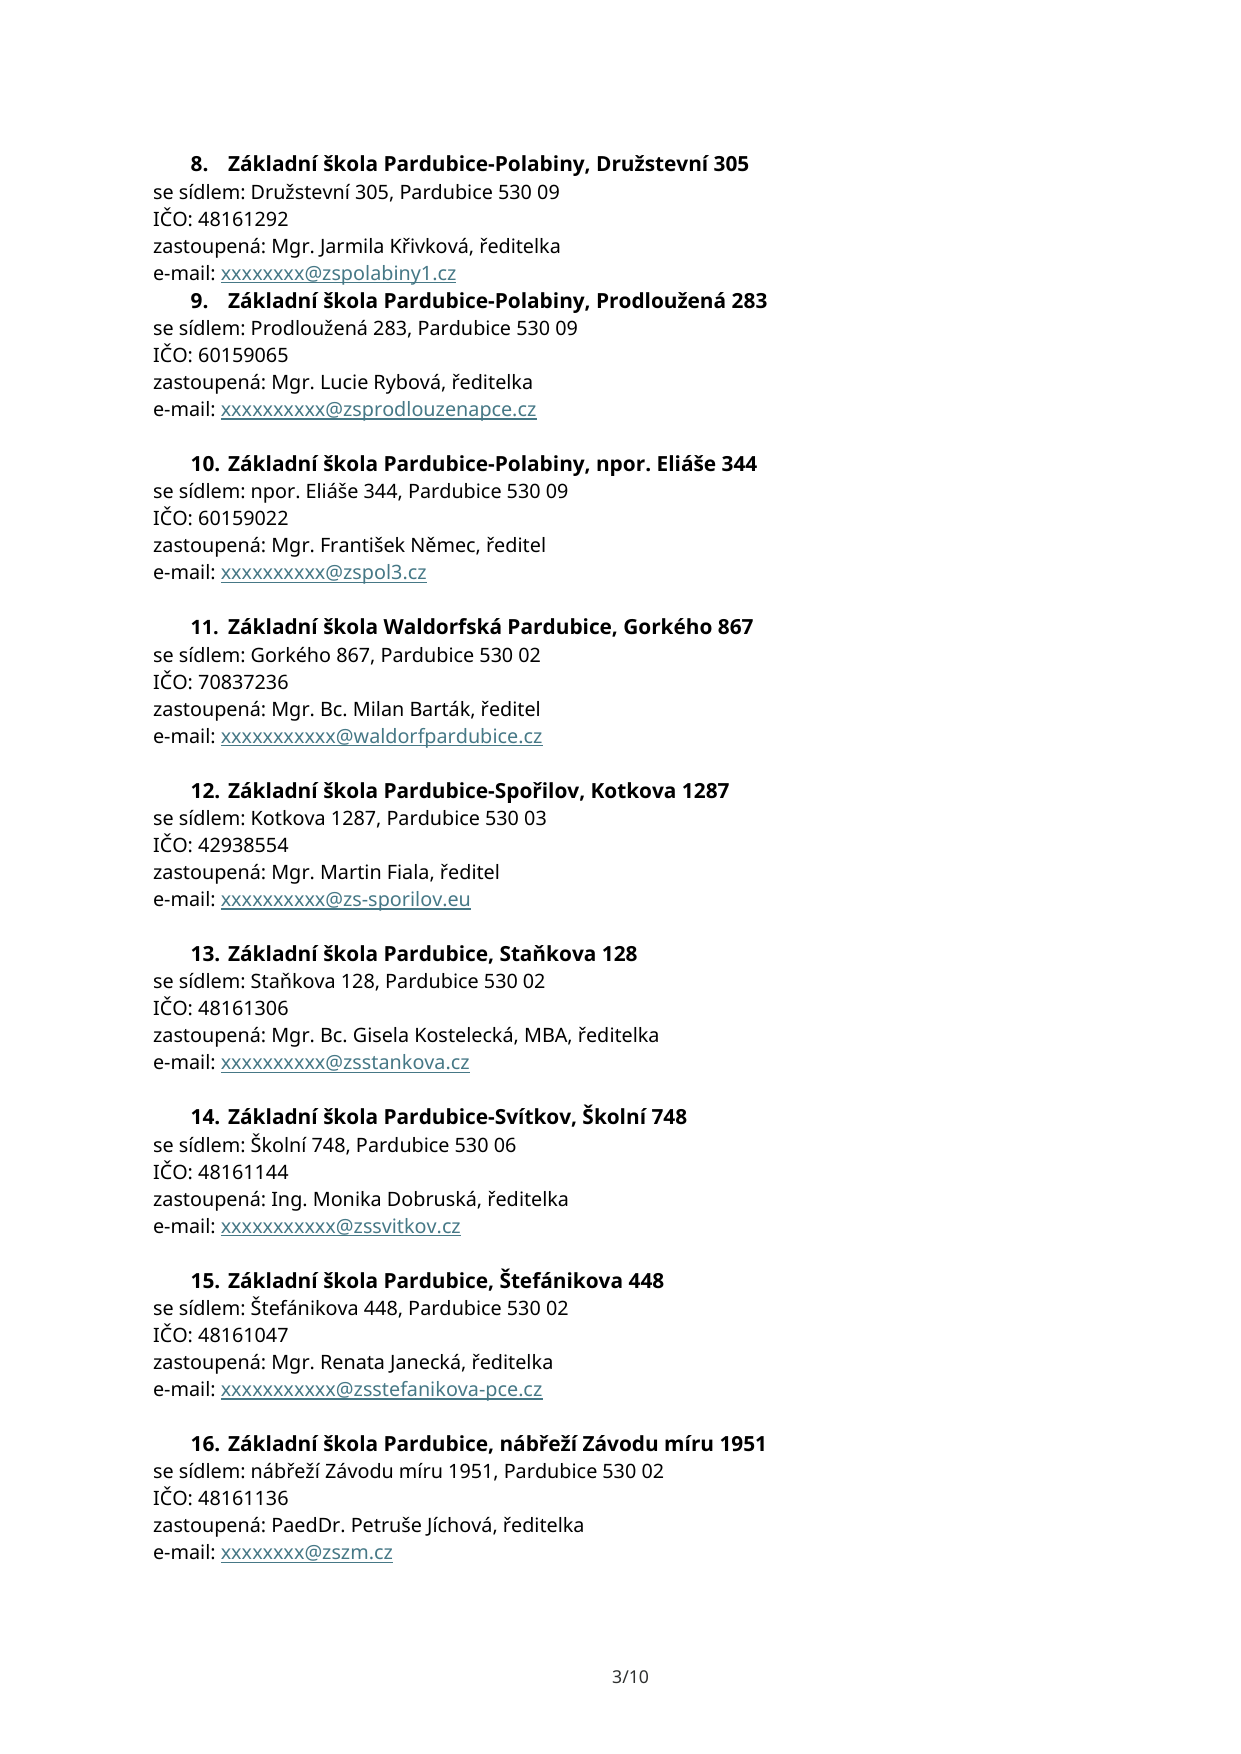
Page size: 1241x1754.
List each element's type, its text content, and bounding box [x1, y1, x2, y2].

text e-mail: xxxxxxxxxxx@zsstefanikova-pce.cz [153, 1375, 1174, 1402]
text se sídlem: Školní 748, Pardubice 530 06 [153, 1131, 1174, 1158]
text e-mail: xxxxxxxx@zszm.cz [153, 1538, 1174, 1566]
list Základní škola Pardubice, Staňkova 128 [190, 939, 1174, 968]
text IČO: 70837236 [153, 668, 1174, 695]
text zastoupená: Mgr. František Němec, ředitel [153, 532, 1174, 558]
list Základní škola Waldorfská Pardubice, Gorkého 867 [190, 612, 1174, 641]
text IČO: 60159022 [153, 504, 1174, 532]
text zastoupená: Mgr. Renata Janecká, ředitelka [153, 1348, 1174, 1375]
list Základní škola Pardubice-Svítkov, Školní 748 [190, 1102, 1174, 1131]
text IČO: 48161306 [153, 994, 1174, 1022]
text zastoupená: Mgr. Bc. Milan Barták, ředitel [153, 695, 1174, 722]
text IČO: 42938554 [153, 831, 1174, 858]
text zastoupená: Mgr. Bc. Gisela Kostelecká, MBA, ředitelka [153, 1022, 1174, 1048]
text se sídlem: Družstevní 305, Pardubice 530 09 [153, 178, 1174, 205]
text e-mail: xxxxxxxxxx@zs-sporilov.eu [153, 885, 1174, 912]
text zastoupená: Mgr. Jarmila Křivková, ředitelka [153, 232, 1174, 259]
text e-mail: xxxxxxxxxx@zsstankova.cz [153, 1048, 1174, 1076]
text se sídlem: Štefánikova 448, Pardubice 530 02 [153, 1294, 1174, 1321]
list Základní škola Pardubice, nábřeží Závodu míru 1951 [190, 1429, 1174, 1458]
text IČO: 48161047 [153, 1321, 1174, 1348]
text se sídlem: Kotkova 1287, Pardubice 530 03 [153, 804, 1174, 831]
text se sídlem: nábřeží Závodu míru 1951, Pardubice 530 02 [153, 1458, 1174, 1484]
text se sídlem: npor. Eliáše 344, Pardubice 530 09 [153, 478, 1174, 504]
text zastoupená: Mgr. Lucie Rybová, ředitelka [153, 368, 1174, 395]
list Základní škola Pardubice-Polabiny, Družstevní 305 [190, 149, 1174, 178]
list Základní škola Pardubice-Spořilov, Kotkova 1287 [190, 776, 1174, 804]
list Základní škola Pardubice-Polabiny, Prodloužená 283 [190, 286, 1174, 314]
text se sídlem: Gorkého 867, Pardubice 530 02 [153, 641, 1174, 668]
text IČO: 48161136 [153, 1484, 1174, 1512]
list Základní škola Pardubice-Polabiny, npor. Eliáše 344 [190, 449, 1174, 478]
text e-mail: xxxxxxxxxxx@zssvitkov.cz [153, 1212, 1174, 1239]
text e-mail: xxxxxxxx@zspolabiny1.cz [153, 259, 1174, 286]
text zastoupená: Ing. Monika Dobruská, ředitelka [153, 1185, 1174, 1212]
text IČO: 60159065 [153, 341, 1174, 368]
list Základní škola Pardubice, Štefánikova 448 [190, 1266, 1174, 1294]
text e-mail: xxxxxxxxxxx@waldorfpardubice.cz [153, 722, 1174, 749]
text se sídlem: Staňkova 128, Pardubice 530 02 [153, 968, 1174, 994]
text zastoupená: PaedDr. Petruše Jíchová, ředitelka [153, 1512, 1174, 1538]
text zastoupená: Mgr. Martin Fiala, ředitel [153, 858, 1174, 885]
text IČO: 48161292 [153, 205, 1174, 232]
text e-mail: xxxxxxxxxx@zspol3.cz [153, 558, 1174, 586]
text e-mail: xxxxxxxxxx@zsprodlouzenapce.cz [153, 395, 1174, 422]
text IČO: 48161144 [153, 1158, 1174, 1185]
text se sídlem: Prodloužená 283, Pardubice 530 09 [153, 314, 1174, 341]
